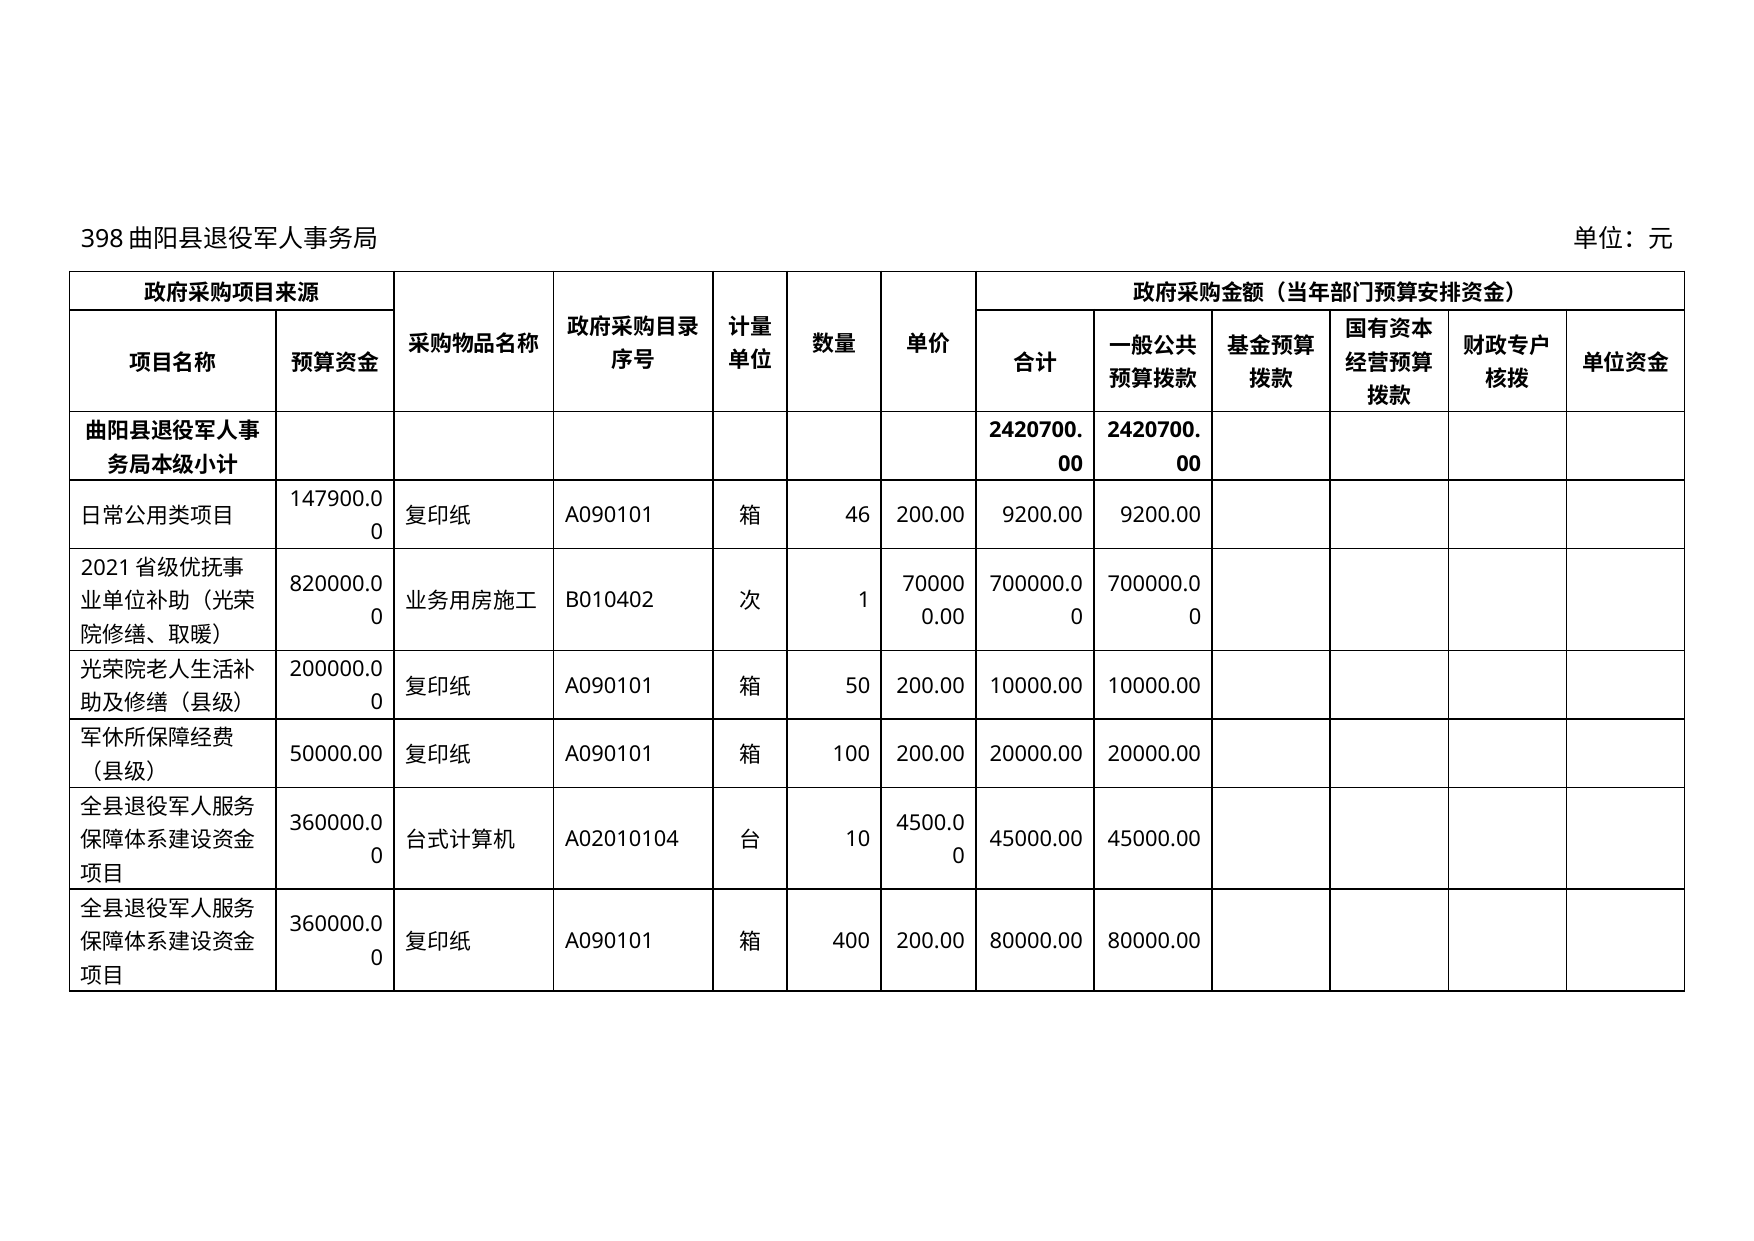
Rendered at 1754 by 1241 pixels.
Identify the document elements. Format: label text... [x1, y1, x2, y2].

table_cell 20000.00 [1095, 720, 1211, 786]
table_cell [1331, 890, 1448, 990]
table_cell 400 [788, 890, 880, 990]
table_cell 200.00 [882, 481, 975, 548]
table_cell [1213, 890, 1329, 990]
table_cell [1449, 651, 1566, 718]
table_cell 46 [788, 481, 880, 548]
table_cell 箱 [714, 651, 786, 718]
table_cell 200.00 [882, 720, 975, 786]
table_cell [1331, 549, 1448, 649]
table_cell [1567, 481, 1684, 548]
table_cell 日常公用类项目 [70, 481, 275, 548]
table_cell 全县退役军人服务保障体系建设资金项目 [70, 788, 275, 888]
table_cell 计量 单位 [714, 272, 786, 411]
table_cell 147900.00 [277, 481, 393, 548]
table_cell A090101 [554, 890, 712, 990]
table_cell [1331, 720, 1448, 786]
table_cell [1567, 788, 1684, 888]
table_cell [1449, 481, 1566, 548]
table_cell A090101 [554, 481, 712, 548]
table_cell [1449, 788, 1566, 888]
table_cell 合计 [977, 311, 1093, 411]
table_cell [1449, 890, 1566, 990]
table_cell [1567, 720, 1684, 786]
table_cell 复印纸 [395, 890, 553, 990]
table_cell 曲阳县退役军人事务局本级小计 [70, 412, 275, 479]
table_cell 次 [714, 549, 786, 649]
table_cell 基金预算拨款 [1213, 311, 1329, 411]
table_cell 一般公共预算拨款 [1095, 311, 1211, 411]
table_cell 业务用房施工 [395, 549, 553, 649]
table_cell 采购物品名称 [395, 272, 553, 411]
table_header 398曲阳县退役军人事务局 [70, 204, 975, 271]
table_cell 台 [714, 788, 786, 888]
table_cell [1213, 481, 1329, 548]
table_cell 10 [788, 788, 880, 888]
table_cell 政府采购目录序号 [554, 272, 712, 411]
table_cell 国有资本经营预算拨款 [1331, 311, 1448, 411]
table_cell 80000.00 [977, 890, 1093, 990]
table_cell [714, 412, 786, 479]
table_cell [277, 412, 393, 479]
table_cell B010402 [554, 549, 712, 649]
table_cell 45000.00 [1095, 788, 1211, 888]
table_cell 50 [788, 651, 880, 718]
table_cell [1567, 890, 1684, 990]
table_cell [1331, 651, 1448, 718]
table_cell 政府采购项目来源 [70, 272, 393, 309]
table_cell 10000.00 [977, 651, 1093, 718]
table_cell 100 [788, 720, 880, 786]
table_cell 2420700.00 [1095, 412, 1211, 479]
table_cell 360000.00 [277, 788, 393, 888]
table_cell 光荣院老人生活补助及修缮（县级） [70, 651, 275, 718]
table_cell 45000.00 [977, 788, 1093, 888]
table_cell 9200.00 [1095, 481, 1211, 548]
table_cell 数量 [788, 272, 880, 411]
table_cell 单价 [882, 272, 975, 411]
table_cell 200.00 [882, 890, 975, 990]
table_cell 200000.00 [277, 651, 393, 718]
table_cell [882, 412, 975, 479]
table_cell 200.00 [882, 651, 975, 718]
table_cell 军休所保障经费（县级） [70, 720, 275, 786]
table_cell [1449, 549, 1566, 649]
table_cell [395, 412, 553, 479]
table_header 单位：元 [977, 204, 1684, 271]
table_cell [1449, 720, 1566, 786]
table_cell [1331, 788, 1448, 888]
table_cell [1213, 549, 1329, 649]
table_cell 10000.00 [1095, 651, 1211, 718]
table_cell 预算资金 [277, 311, 393, 411]
table_cell 2021省级优抚事业单位补助（光荣院修缮、取暖） [70, 549, 275, 649]
table_cell 复印纸 [395, 720, 553, 786]
table_cell A090101 [554, 720, 712, 786]
table_cell [1449, 412, 1566, 479]
table_cell 50000.00 [277, 720, 393, 786]
table_cell 700000.00 [977, 549, 1093, 649]
table_cell 全县退役军人服务保障体系建设资金项目 [70, 890, 275, 990]
table_cell [1331, 412, 1448, 479]
table_cell 2420700.00 [977, 412, 1093, 479]
table_cell 360000.00 [277, 890, 393, 990]
table_cell [1213, 412, 1329, 479]
table_cell 单位资金 [1567, 311, 1684, 411]
table_cell [1567, 651, 1684, 718]
table_cell 1 [788, 549, 880, 649]
table_cell 820000.00 [277, 549, 393, 649]
table_cell 复印纸 [395, 651, 553, 718]
table_cell [1331, 481, 1448, 548]
table_cell [1213, 788, 1329, 888]
table_cell 700000.00 [882, 549, 975, 649]
table_cell [554, 412, 712, 479]
table_cell A02010104 [554, 788, 712, 888]
table_cell [1213, 720, 1329, 786]
table_cell [1213, 651, 1329, 718]
table_cell [1567, 412, 1684, 479]
table_cell [1567, 549, 1684, 649]
table_cell 政府采购金额（当年部门预算安排资金） [977, 272, 1684, 309]
table_cell 700000.00 [1095, 549, 1211, 649]
table_cell 9200.00 [977, 481, 1093, 548]
table_cell 复印纸 [395, 481, 553, 548]
table_cell A090101 [554, 651, 712, 718]
table_cell 箱 [714, 720, 786, 786]
table_cell 项目名称 [70, 311, 275, 411]
table_cell 4500.00 [882, 788, 975, 888]
table_cell 箱 [714, 481, 786, 548]
table_cell [788, 412, 880, 479]
table_cell 台式计算机 [395, 788, 553, 888]
table_cell 财政专户核拨 [1449, 311, 1566, 411]
table_cell 80000.00 [1095, 890, 1211, 990]
table_cell 箱 [714, 890, 786, 990]
table_cell 20000.00 [977, 720, 1093, 786]
